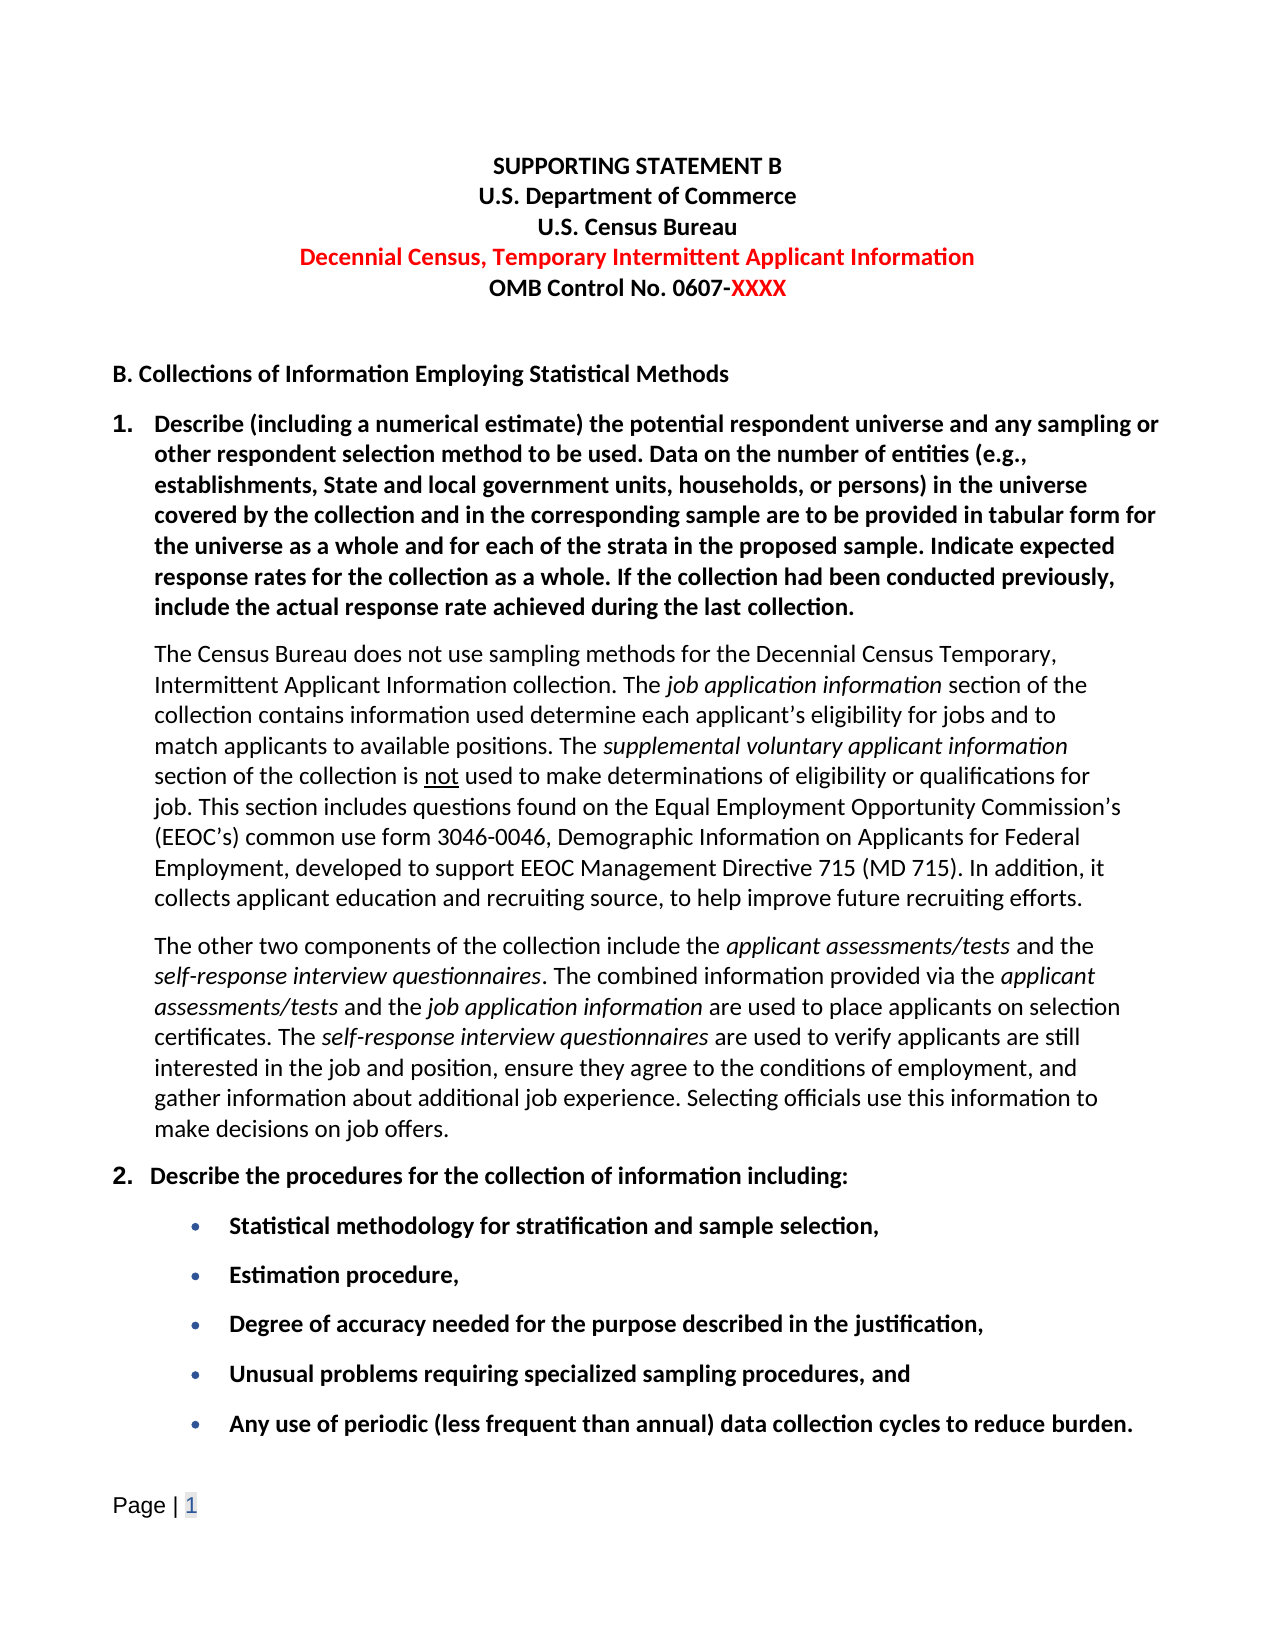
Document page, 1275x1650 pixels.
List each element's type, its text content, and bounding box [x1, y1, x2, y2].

text The Census Bureau does not use sampling methods for the Decennial Census Temporary, Intermittent Applicant Information collection. The job application information section of the collection contains information used determine each applicant’s eligibility for jobs and to match applicants to available positions. The supplemental voluntary applicant information section of the collection is not used to make determinations of eligibility or qualifications for job. This section includes questions found on the Equal Employment Opportunity Commission’s (EEOC’s) common use form 3046-0046, Demographic Information on Applicants for Federal Employment, developed to support EEOC Management Directive 715 (MD 715). In addition, it collects applicant education and recruiting source, to help improve future recruiting efforts. [154, 638, 1125, 913]
list Statistical methodology for stratification and sample selection, [192, 1210, 1162, 1240]
list Estimation procedure, [192, 1259, 1162, 1290]
text Decennial Census, Temporary Intermittent Applicant Information [112, 242, 1162, 272]
subtitle Describe (including a numerical estimate) the potential respondent universe and any sampling or other respondent selection method to be used. Data on the number of entities (e.g., establishments, State and local government units, households, or persons) in the universe covered by the collection and in the corresponding sample are to be provided in tabular form for the universe as a whole and for each of the strata in the proposed sample. Indicate expected response rates for the collection as a whole. If the collection had been conducted previously, include the actual response rate achieved during the last collection. [112, 408, 1162, 622]
list Describe the procedures for the collection of information including: [112, 1160, 1125, 1191]
text U.S. Department of Commerce [112, 181, 1162, 211]
text B. Collections of Information Employing Statistical Methods [112, 358, 1162, 389]
list Unusual problems requiring specialized sampling procedures, and [192, 1358, 1162, 1389]
text U.S. Census Bureau [112, 211, 1162, 242]
text OMB Control No. 0607-XXXX [112, 272, 1162, 303]
text SUPPORTING STATEMENT B [112, 150, 1162, 181]
list Any use of periodic (less frequent than annual) data collection cycles to reduce burden. [192, 1408, 1162, 1438]
text The other two components of the collection include the applicant assessments/tests and the self-response interview questionnaires. The combined information provided via the applicant assessments/tests and the job application information are used to place applicants on selection certificates. The self-response interview questionnaires are used to verify applicants are still interested in the job and position, ensure they agree to the conditions of employment, and gather information about additional job experience. Selecting officials use this information to make decisions on job offers. [154, 930, 1125, 1143]
list Degree of accuracy needed for the purpose described in the justification, [192, 1309, 1162, 1339]
